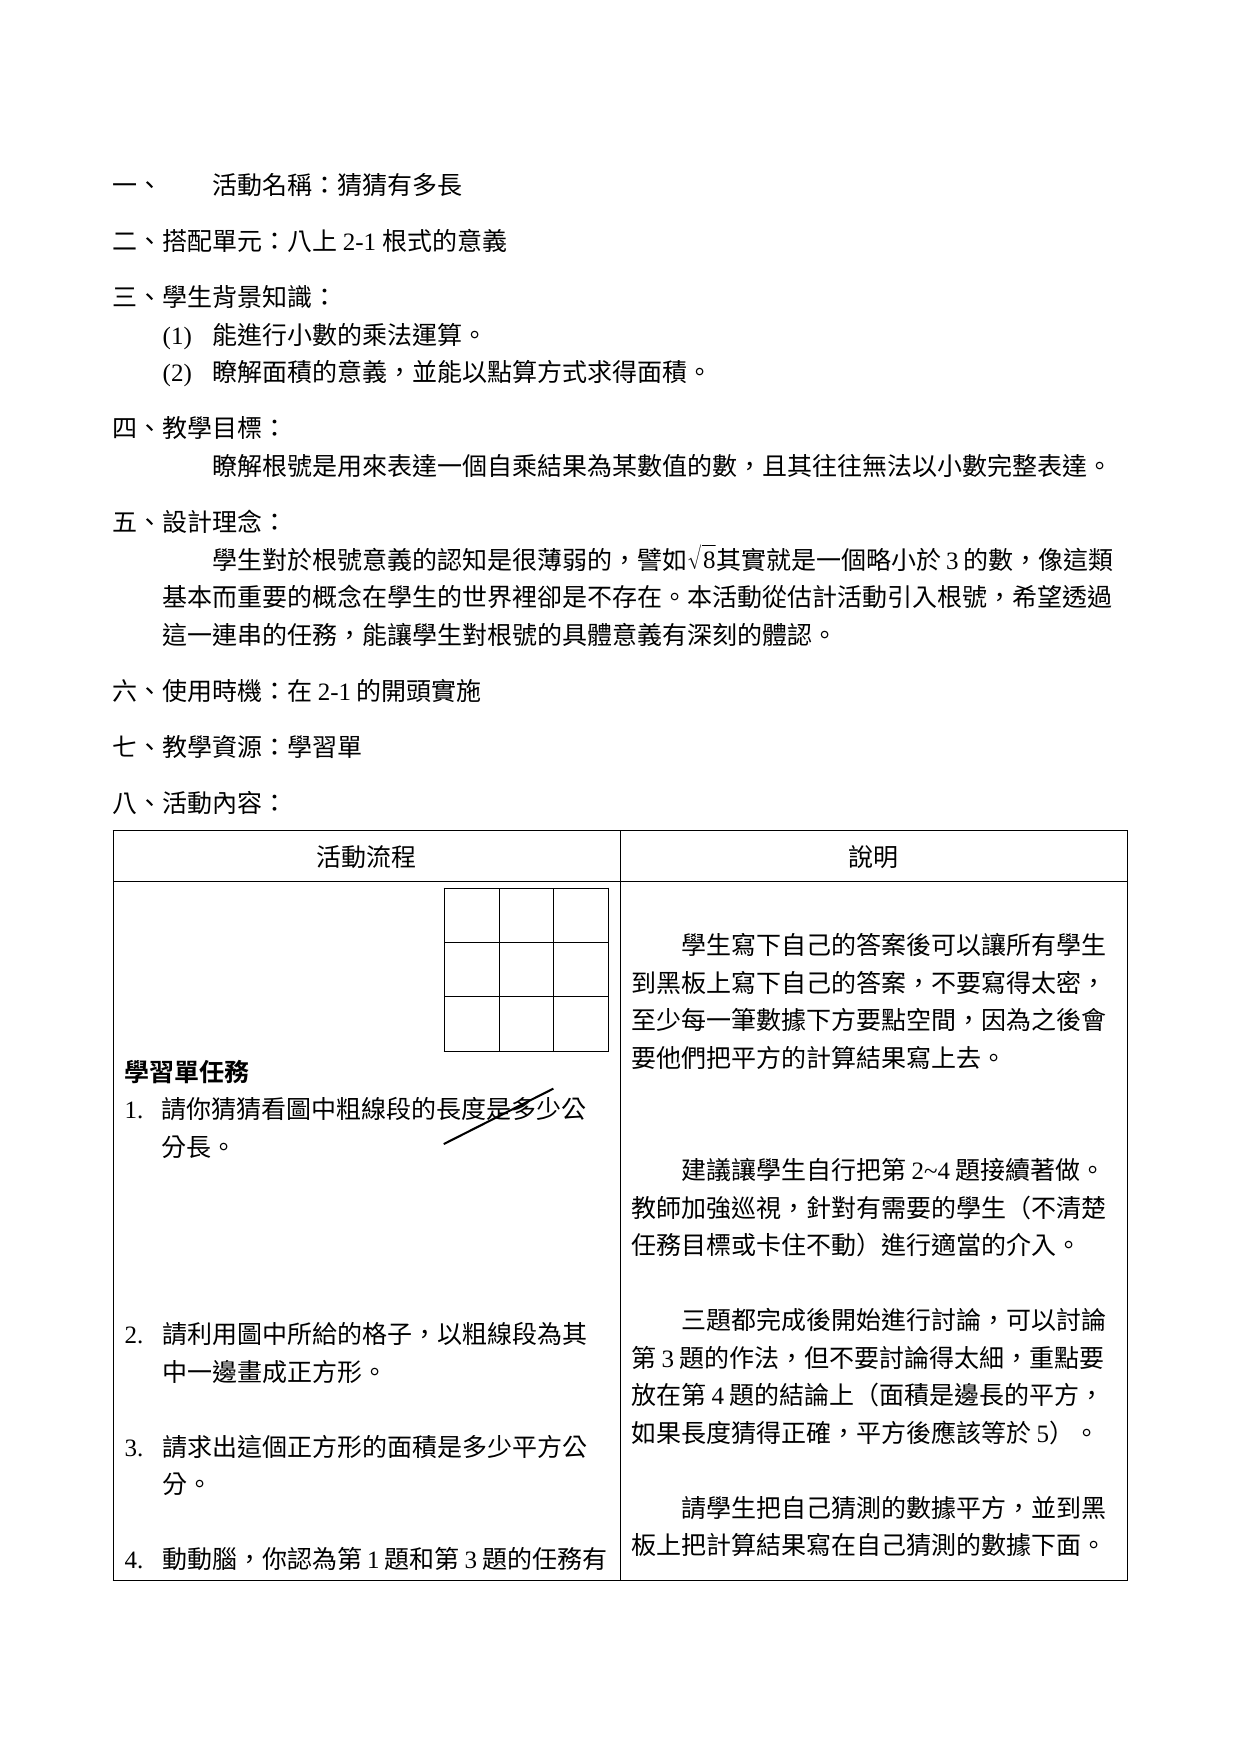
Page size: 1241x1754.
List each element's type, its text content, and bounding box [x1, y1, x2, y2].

list 使用時機：在2-1的開頭實施 [112, 671, 1128, 708]
list 教學目標： 瞭解根號是用來表達一個自乘結果為某數值的數，且其往往無法以小數完整表達。 [112, 408, 1128, 483]
list 學生背景知識： [112, 277, 1128, 314]
list 教學資源：學習單 [112, 727, 1128, 764]
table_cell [114, 882, 620, 1579]
list 設計理念： 學生對於根號意義的認知是很薄弱的，譬如其實就是一個略小於3的數，像這類基本而重要的概念在學生的世界裡卻是不存在。本活動從估計活動引入根號，希望透過這一連串的任務，能讓學生對根號的具體意義有深刻的體認。 [112, 502, 1128, 652]
list 搭配單元：八上2-1 根式的意義 [112, 221, 1128, 258]
list 瞭解面積的意義，並能以點算方式求得面積。 [162, 352, 1128, 389]
table_header 說明 [621, 831, 1127, 881]
table_header 活動流程 [114, 831, 620, 881]
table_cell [621, 882, 1127, 1579]
list 活動名稱：猜猜有多長 [112, 164, 1128, 202]
list 能進行小數的乘法運算。 [162, 314, 1128, 352]
list 活動內容： [112, 783, 1128, 821]
